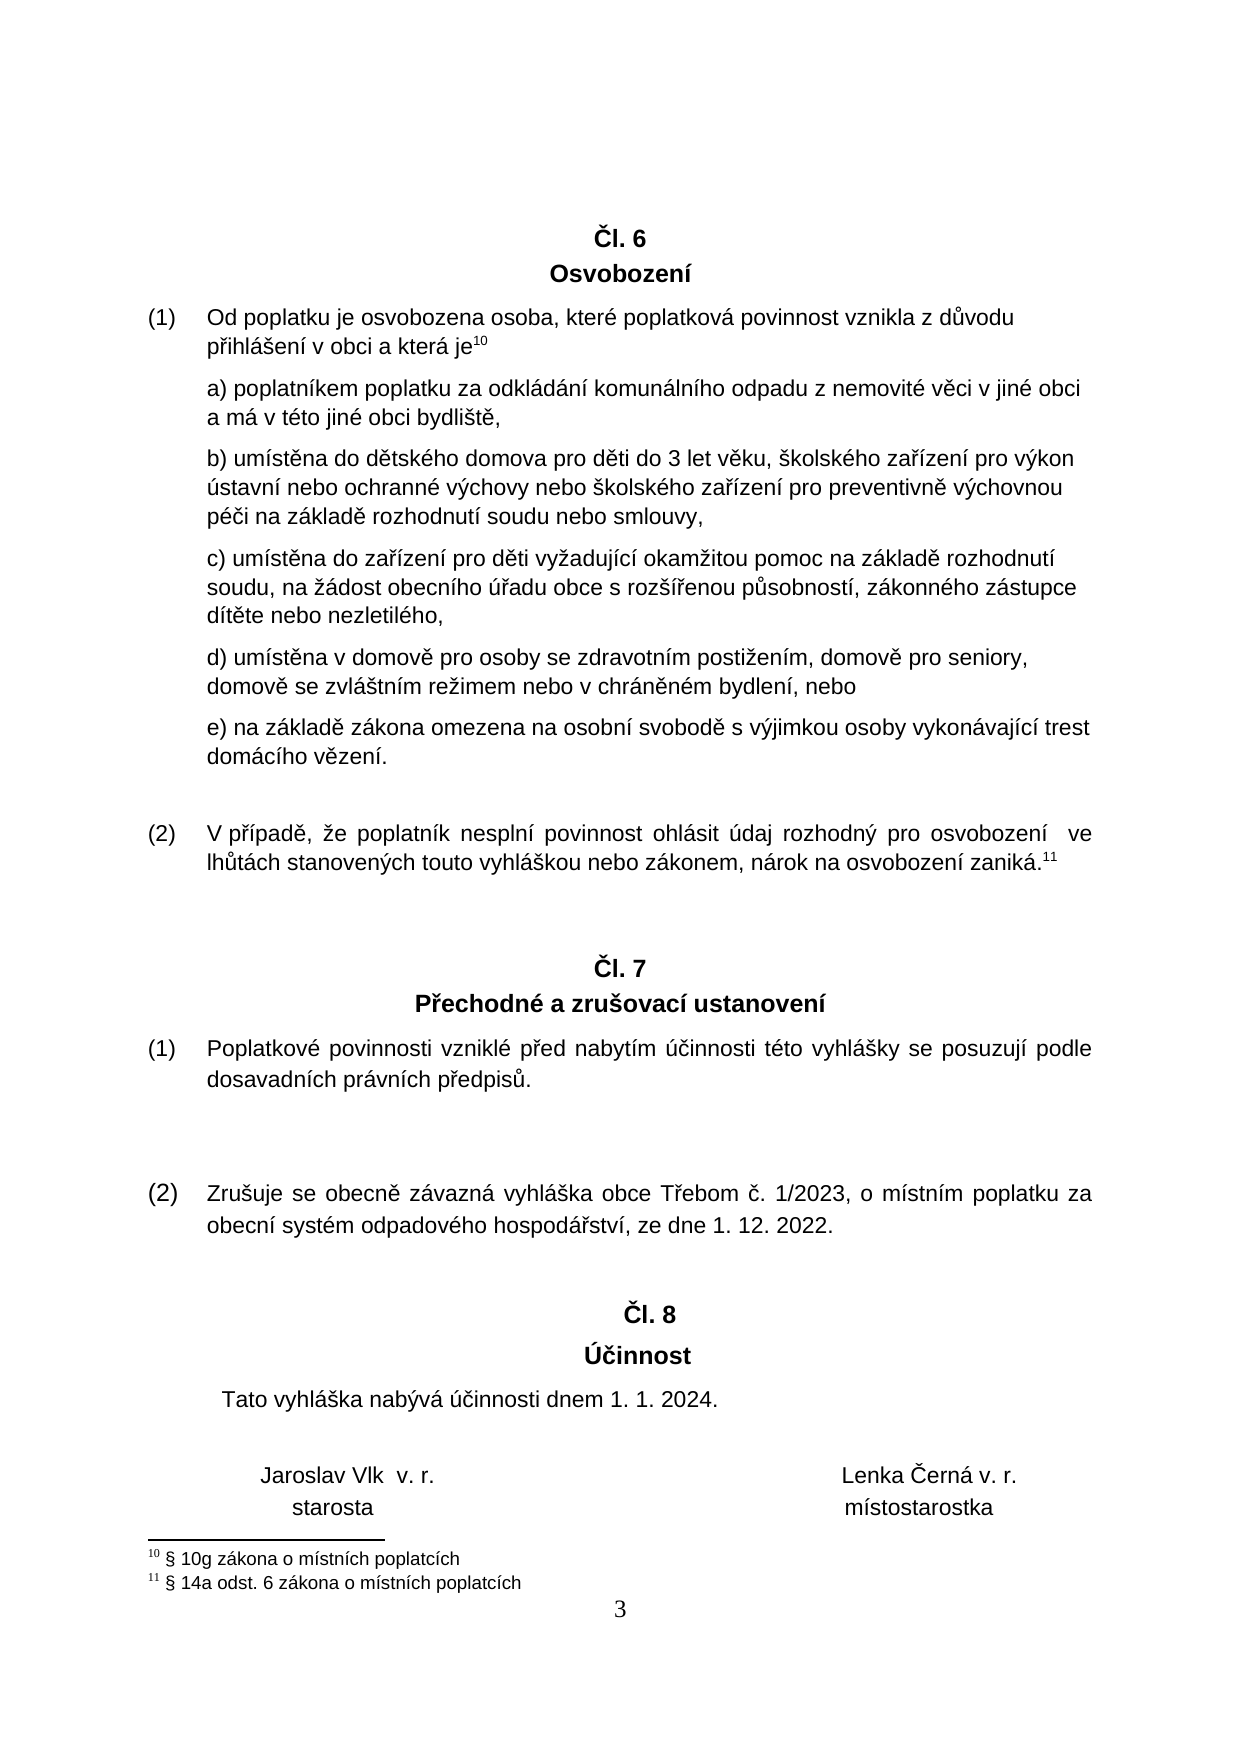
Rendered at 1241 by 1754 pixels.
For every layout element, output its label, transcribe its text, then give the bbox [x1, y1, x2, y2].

text Účinnost [148, 1341, 1093, 1370]
text Přechodné a zrušovací ustanovení [148, 989, 1093, 1018]
text Jaroslav Vlk v. r. Lenka Černá v. r. [148, 1462, 1093, 1488]
text Čl. 6 [148, 224, 1093, 253]
text a) poplatníkem poplatku za odkládání komunálního odpadu z nemovité věci v jiné obci a má v této jiné obci bydliště, [207, 375, 1093, 430]
list Zrušuje se obecně závazná vyhláška obce Třebom č. 1/2023, o místním poplatku za obecní systém odpadového hospodářství, ze dne 1. 12. 2022. [148, 1178, 1093, 1238]
text Čl. 7 [148, 954, 1093, 983]
list Od poplatku je osvobozena osoba, které poplatková povinnost vznikla z důvodu přihlášení v obci a která je [148, 304, 1093, 359]
text Tato vyhláška nabývá účinnosti dnem 1. 1. 2024. [148, 1386, 1093, 1413]
text Osvobození [148, 259, 1093, 288]
text c) umístěna do zařízení pro děti vyžadující okamžitou pomoc na základě rozhodnutí soudu, na žádost obecního úřadu obce s rozšířenou působností, zákonného zástupce dítěte nebo nezletilého, [207, 544, 1093, 629]
text starosta místostarostka [148, 1494, 1093, 1520]
list Poplatkové povinnosti vzniklé před nabytím účinnosti této vyhlášky se posuzují podle dosavadních právních předpisů. [148, 1034, 1093, 1092]
text e) na základě zákona omezena na osobní svobodě s výjimkou osoby vykonávající trest domácího vězení. [207, 714, 1093, 769]
text d) umístěna v domově pro osoby se zdravotním postižením, domově pro seniory, domově se zvláštním režimem nebo v chráněném bydlení, nebo [207, 644, 1093, 699]
text b) umístěna do dětského domova pro děti do 3 let věku, školského zařízení pro výkon ústavní nebo ochranné výchovy nebo školského zařízení pro preventivně výchovnou péči na základě rozhodnutí soudu nebo smlouvy, [207, 445, 1093, 529]
text Čl. 8 [207, 1300, 1093, 1329]
text (2) V případě, že poplatník nesplní povinnost ohlásit údaj rozhodný pro osvobození ve lhůtách stanovených touto vyhláškou nebo zákonem, nárok na osvobození zaniká. [148, 820, 1093, 875]
